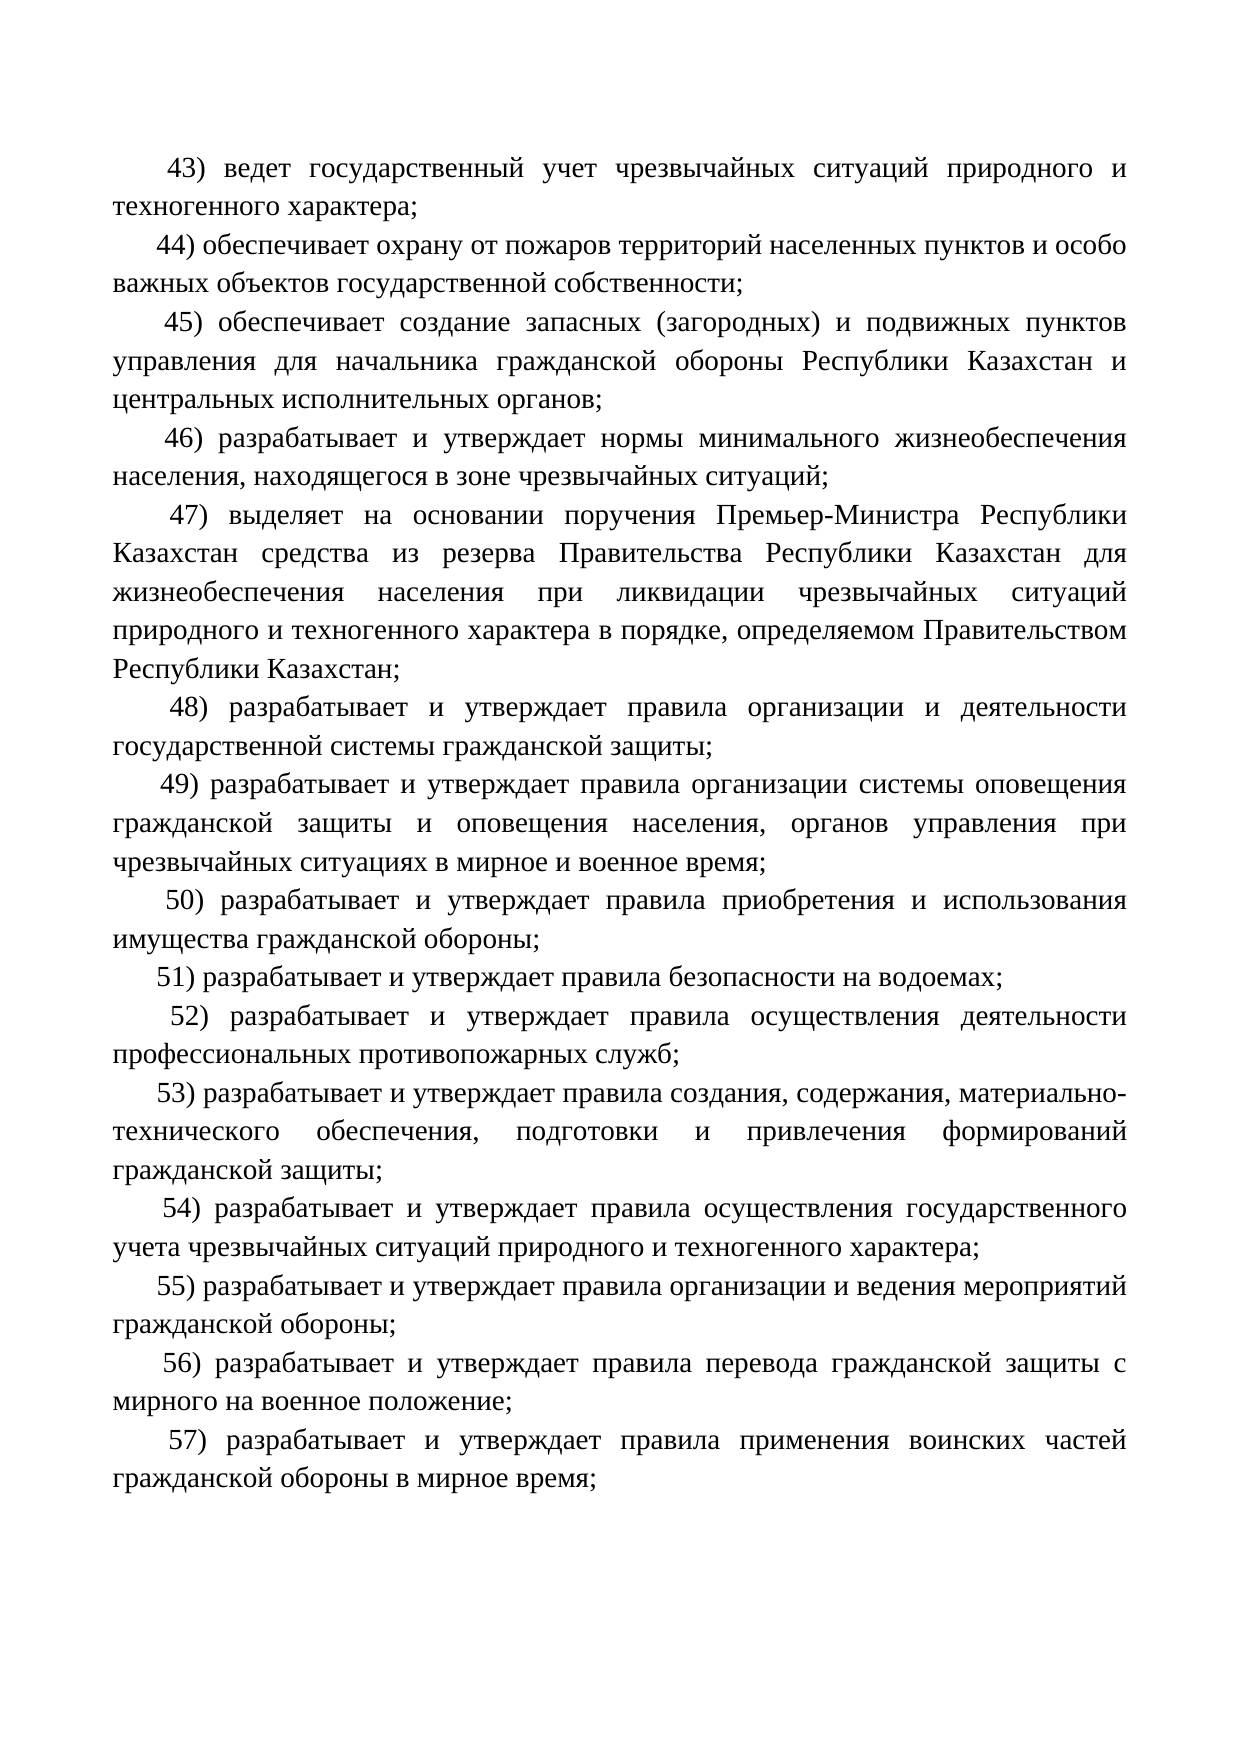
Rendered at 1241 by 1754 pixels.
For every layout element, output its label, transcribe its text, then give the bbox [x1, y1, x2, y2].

text 43) ведет государственный учет чрезвычайных ситуаций природного и техногенного характера; [112, 150, 1128, 222]
text 54) разрабатывает и утверждает правила осуществления государственного учета чрезвычайных ситуаций природного и техногенного характера; [112, 1191, 1128, 1263]
text 47) выделяет на основании поручения Премьер-Министра Республики Казахстан средства из резерва Правительства Республики Казахстан для жизнеобеспечения населения при ликвидации чрезвычайных ситуаций природного и техногенного характера в порядке, определяемом Правительством Республики Казахстан; [112, 497, 1128, 684]
text 51) разрабатывает и утверждает правила безопасности на водоемах; [112, 959, 1128, 993]
text 46) разрабатывает и утверждает нормы минимального жизнеобеспечения населения, находящегося в зоне чрезвычайных ситуаций; [112, 420, 1128, 492]
text 50) разрабатывает и утверждает правила приобретения и использования имущества гражданской обороны; [112, 882, 1128, 954]
text 56) разрабатывает и утверждает правила перевода гражданской защиты с мирного на военное положение; [112, 1345, 1128, 1417]
text 52) разрабатывает и утверждает правила осуществления деятельности профессиональных противопожарных служб; [112, 998, 1128, 1070]
text 55) разрабатывает и утверждает правила организации и ведения мероприятий гражданской обороны; [112, 1268, 1128, 1340]
text 48) разрабатывает и утверждает правила организации и деятельности государственной системы гражданской защиты; [112, 689, 1128, 762]
text 49) разрабатывает и утверждает правила организации системы оповещения гражданской защиты и оповещения населения, органов управления при чрезвычайных ситуациях в мирное и военное время; [112, 767, 1128, 877]
text 53) разрабатывает и утверждает правила создания, содержания, материально-технического обеспечения, подготовки и привлечения формирований гражданской защиты; [112, 1075, 1128, 1186]
text 57) разрабатывает и утверждает правила применения воинских частей гражданской обороны в мирное время; [112, 1422, 1128, 1494]
text 45) обеспечивает создание запасных (загородных) и подвижных пунктов управления для начальника гражданской обороны Республики Казахстан и центральных исполнительных органов; [112, 304, 1128, 415]
text 44) обеспечивает охрану от пожаров территорий населенных пунктов и особо важных объектов государственной собственности; [112, 227, 1128, 299]
